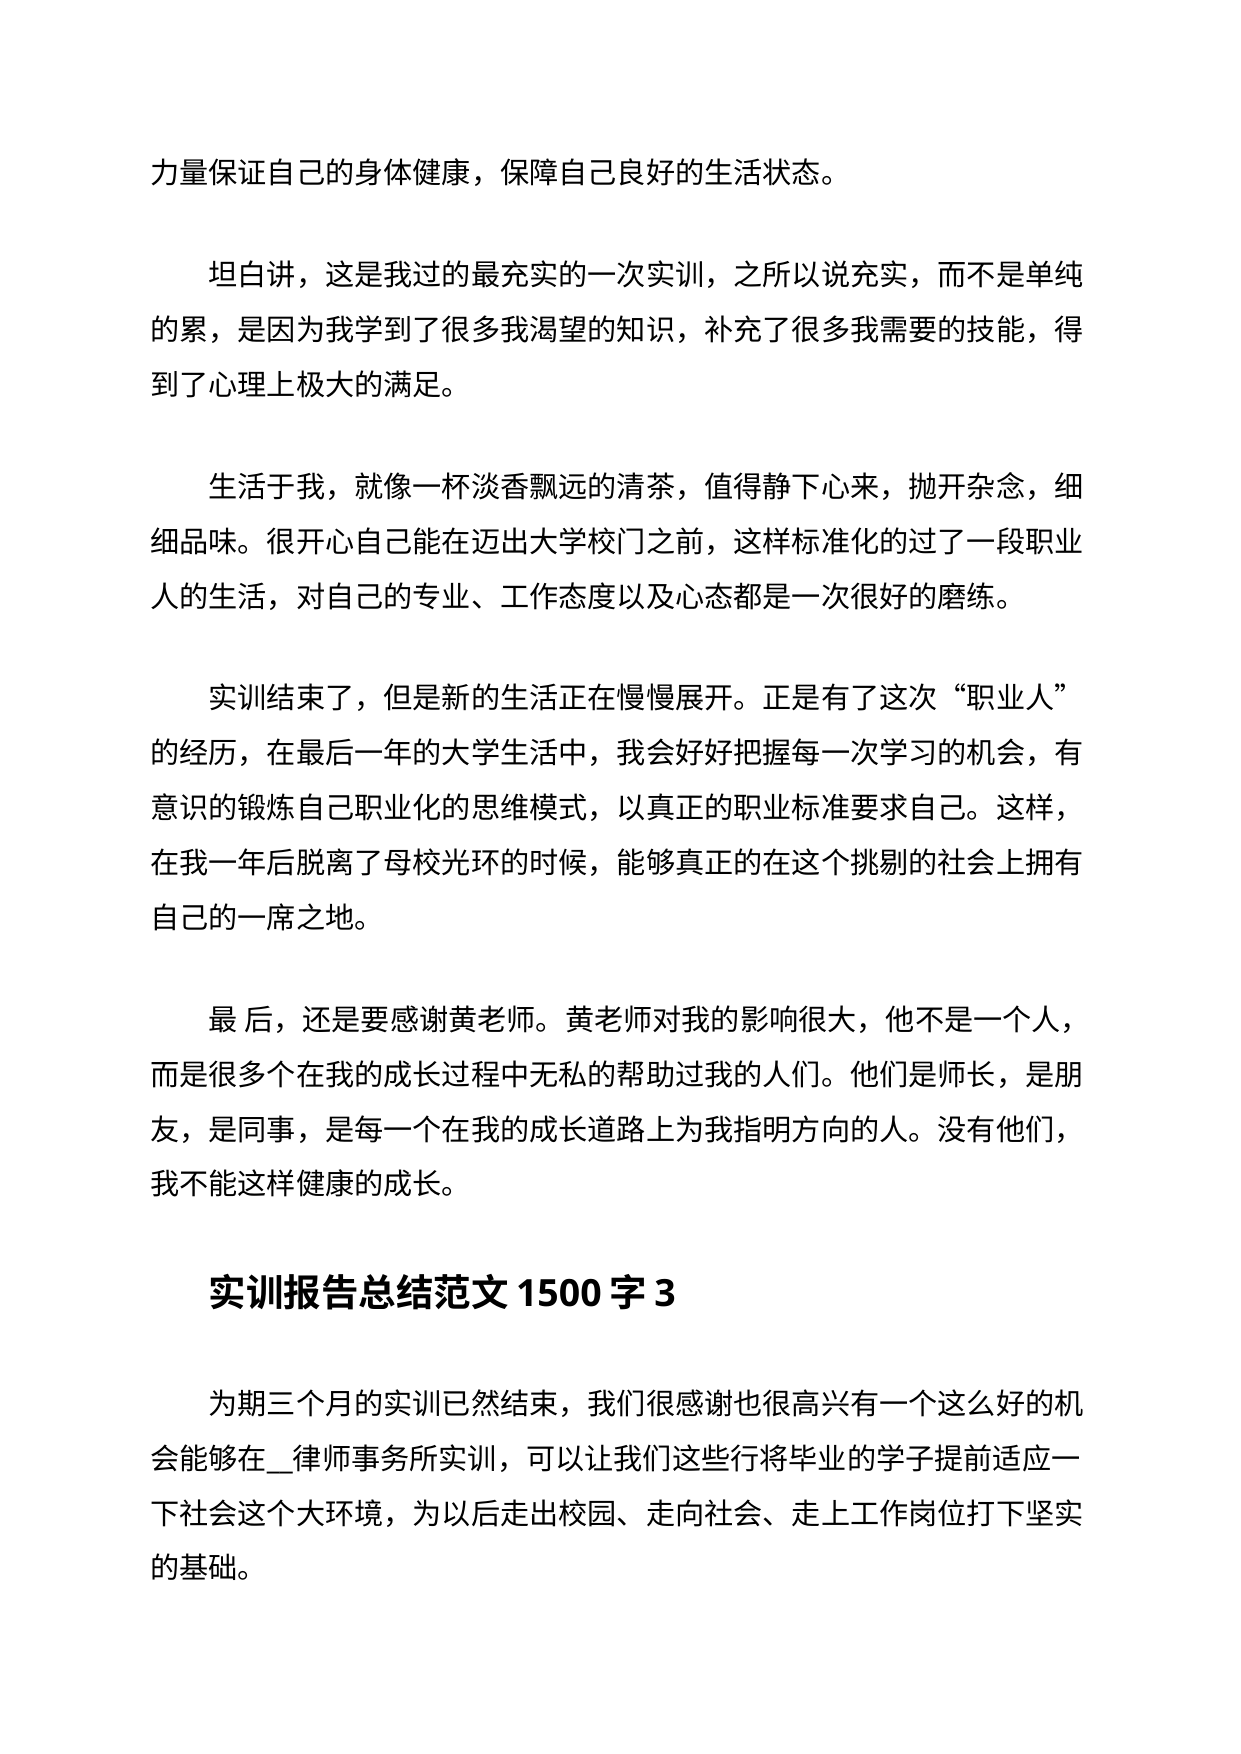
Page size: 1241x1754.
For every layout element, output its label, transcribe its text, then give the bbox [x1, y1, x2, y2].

text 为期三个月的实训已然结束，我们很感谢也很高兴有一个这么好的机会能够在__律师事务所实训，可以让我们这些行将毕业的学子提前适应一下社会这个大环境，为以后走出校园、走向社会、走上工作岗位打下坚实的基础。 [150, 1380, 1090, 1587]
text 实训报告总结范文1500字3 [150, 1263, 1090, 1317]
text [150, 150, 1090, 192]
text 坦白讲，这是我过的最充实的一次实训，之所以说充实，而不是单纯的累，是因为我学到了很多我渴望的知识，补充了很多我需要的技能，得到了心理上极大的满足。 [150, 252, 1090, 404]
text 生活于我，就像一杯淡香飘远的清茶，值得静下心来，抛开杂念，细细品味。很开心自己能在迈出大学校门之前，这样标准化的过了一段职业人的生活，对自己的专业、工作态度以及心态都是一次很好的磨练。 [150, 463, 1090, 615]
text 实训结束了，但是新的生活正在慢慢展开。正是有了这次“职业人”的经历，在最后一年的大学生活中，我会好好把握每一次学习的机会，有意识的锻炼自己职业化的思维模式，以真正的职业标准要求自己。这样，在我一年后脱离了母校光环的时候，能够真正的在这个挑剔的社会上拥有自己的一席之地。 [150, 675, 1090, 937]
text 最 后，还是要感谢黄老师。黄老师对我的影响很大，他不是一个人，而是很多个在我的成长过程中无私的帮助过我的人们。他们是师长，是朋友，是同事，是每一个在我的成长道路上为我指明方向的人。没有他们，我不能这样健康的成长。 [150, 996, 1090, 1203]
